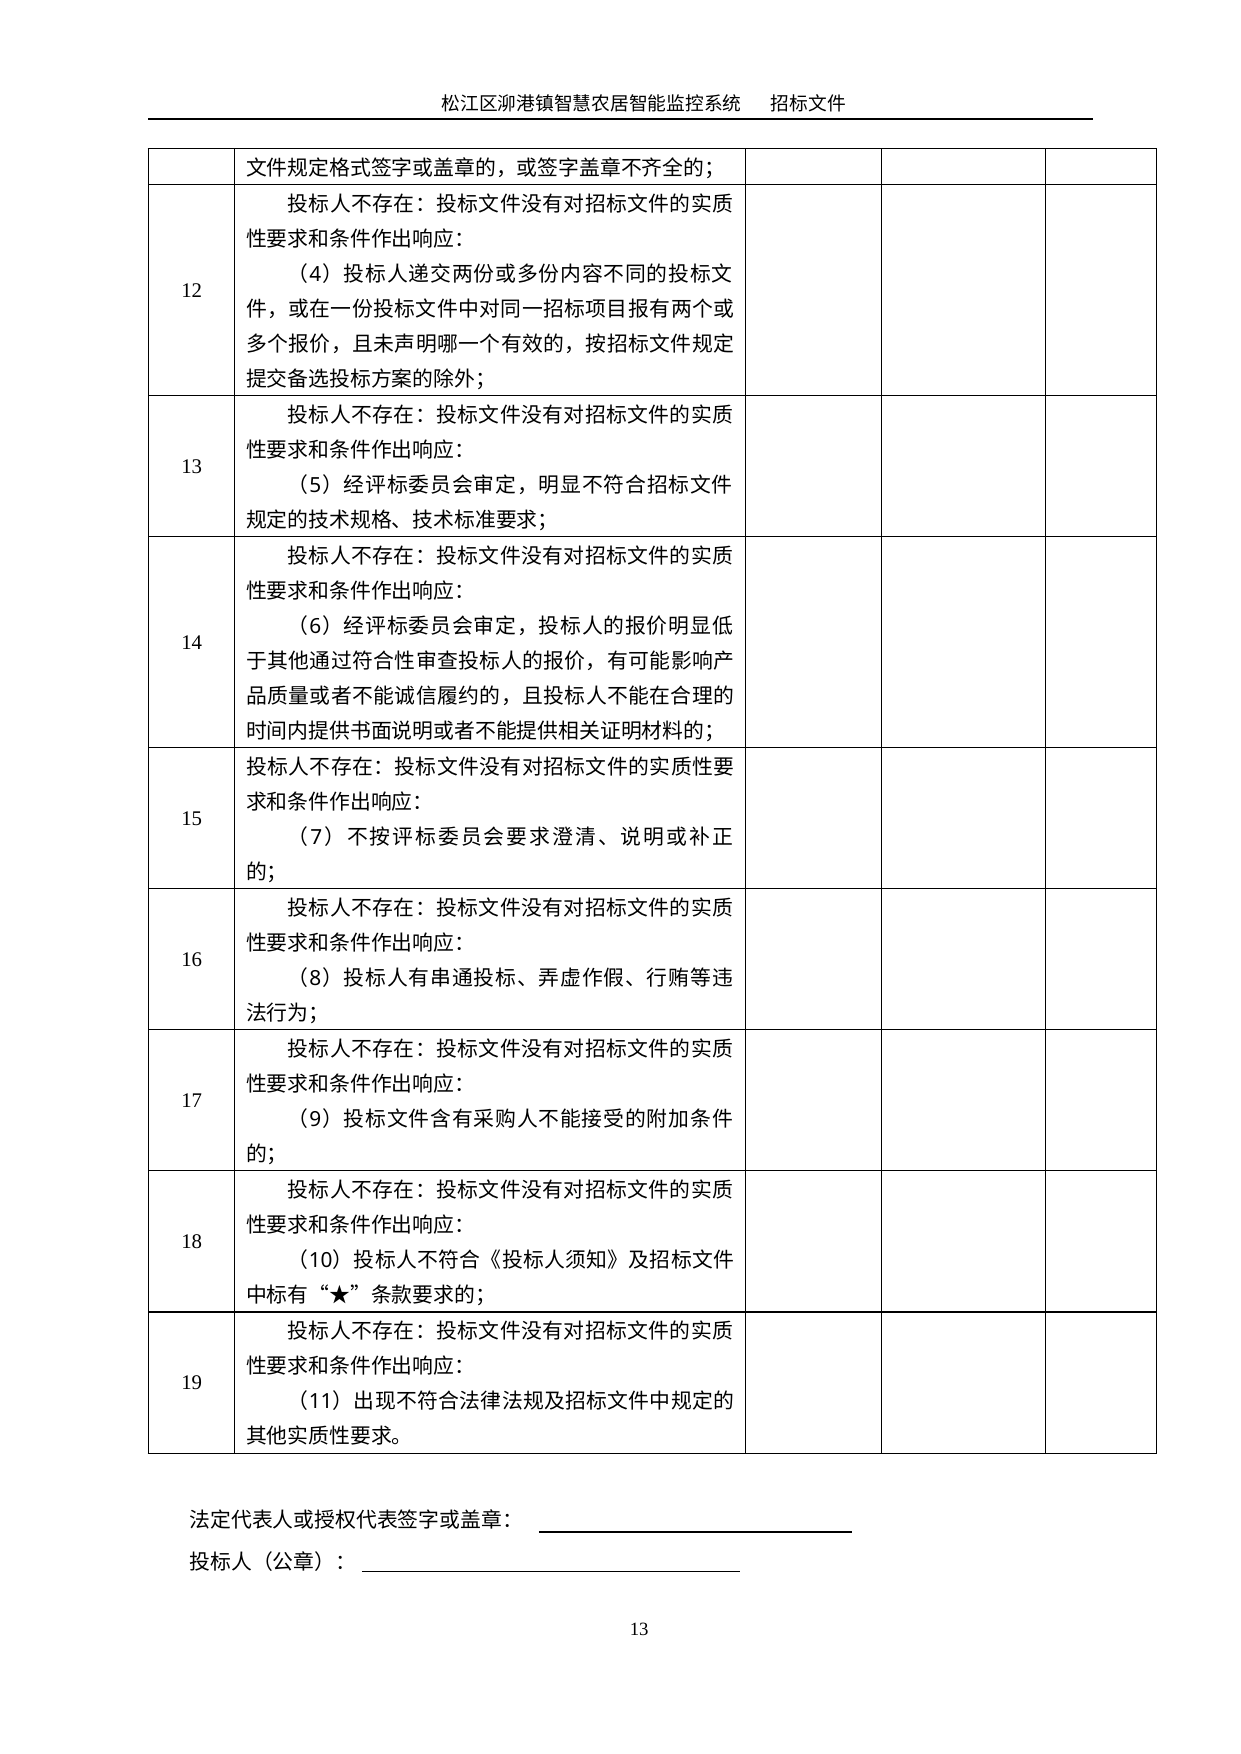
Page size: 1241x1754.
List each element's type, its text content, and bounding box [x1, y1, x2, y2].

table_cell [746, 149, 881, 184]
table_cell [746, 1313, 881, 1452]
table_cell [882, 1171, 1045, 1311]
table_cell [1046, 185, 1156, 395]
table_cell [882, 185, 1045, 395]
table_cell [882, 889, 1045, 1029]
table_cell 14 [149, 537, 234, 747]
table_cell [235, 149, 745, 184]
table_cell [1046, 1313, 1156, 1452]
table_cell [1046, 1030, 1156, 1170]
table_cell [882, 748, 1045, 888]
table_cell [1046, 748, 1156, 888]
table_cell 11 [149, 149, 234, 184]
table_cell 12 [149, 185, 234, 395]
table_cell 投标人不存在：投标文件没有对招标文件的实质性要求和条件作出响应： （7）不按评标委员会要求澄清、说明或补正的； [235, 748, 745, 888]
table_cell [882, 1030, 1045, 1170]
table_cell [746, 889, 881, 1029]
table_cell [746, 1171, 881, 1311]
text 法定代表人或授权代表签字或盖章： [148, 1500, 1093, 1535]
table_cell 投标人不存在：投标文件没有对招标文件的实质性要求和条件作出响应： （9）投标文件含有采购人不能接受的附加条件的； [235, 1030, 745, 1170]
table_cell [1046, 149, 1156, 184]
table_cell 投标人不存在：投标文件没有对招标文件的实质性要求和条件作出响应： （8）投标人有串通投标、弄虚作假、行贿等违法行为； [235, 889, 745, 1029]
table_cell 投标人不存在：投标文件没有对招标文件的实质性要求和条件作出响应： （4）投标人递交两份或多份内容不同的投标文件，或在一份投标文件中对同一招标项目报有两个或多个报价，且未声明哪一个有效的，按招标文件规定提交备选投标方案的除外； [235, 185, 745, 395]
table_cell [882, 1313, 1045, 1452]
table_cell [746, 537, 881, 747]
table_cell 投标人不存在：投标文件没有对招标文件的实质性要求和条件作出响应： （5）经评标委员会审定，明显不符合招标文件规定的技术规格、技术标准要求； [235, 396, 745, 536]
table_cell [882, 537, 1045, 747]
table_cell [882, 396, 1045, 536]
table_cell 18 [149, 1171, 234, 1311]
table_cell 投标人不存在：投标文件没有对招标文件的实质性要求和条件作出响应： （11）出现不符合法律法规及招标文件中规定的其他实质性要求。 [235, 1313, 745, 1452]
table_cell 13 [149, 396, 234, 536]
table_cell [746, 185, 881, 395]
table_cell 投标人不存在：投标文件没有对招标文件的实质性要求和条件作出响应： （10）投标人不符合《投标人须知》及招标文件中标有“★”条款要求的； [235, 1171, 745, 1311]
table_cell [746, 396, 881, 536]
table_cell [1046, 1171, 1156, 1311]
table_cell [1046, 889, 1156, 1029]
table_cell 15 [149, 748, 234, 888]
table_cell 投标人不存在：投标文件没有对招标文件的实质性要求和条件作出响应： （6）经评标委员会审定，投标人的报价明显低于其他通过符合性审查投标人的报价，有可能影响产品质量或者不能诚信履约的，且投标人不能在合理的时间内提供书面说明或者不能提供相关证明材料的； [235, 537, 745, 747]
table_cell 19 [149, 1313, 234, 1452]
table_cell [882, 149, 1045, 184]
table_cell [1046, 537, 1156, 747]
table_cell [1046, 396, 1156, 536]
table_cell 17 [149, 1030, 234, 1170]
table_cell 16 [149, 889, 234, 1029]
table_cell [746, 748, 881, 888]
text 投标人（公章）： [148, 1543, 1093, 1578]
table_cell [746, 1030, 881, 1170]
